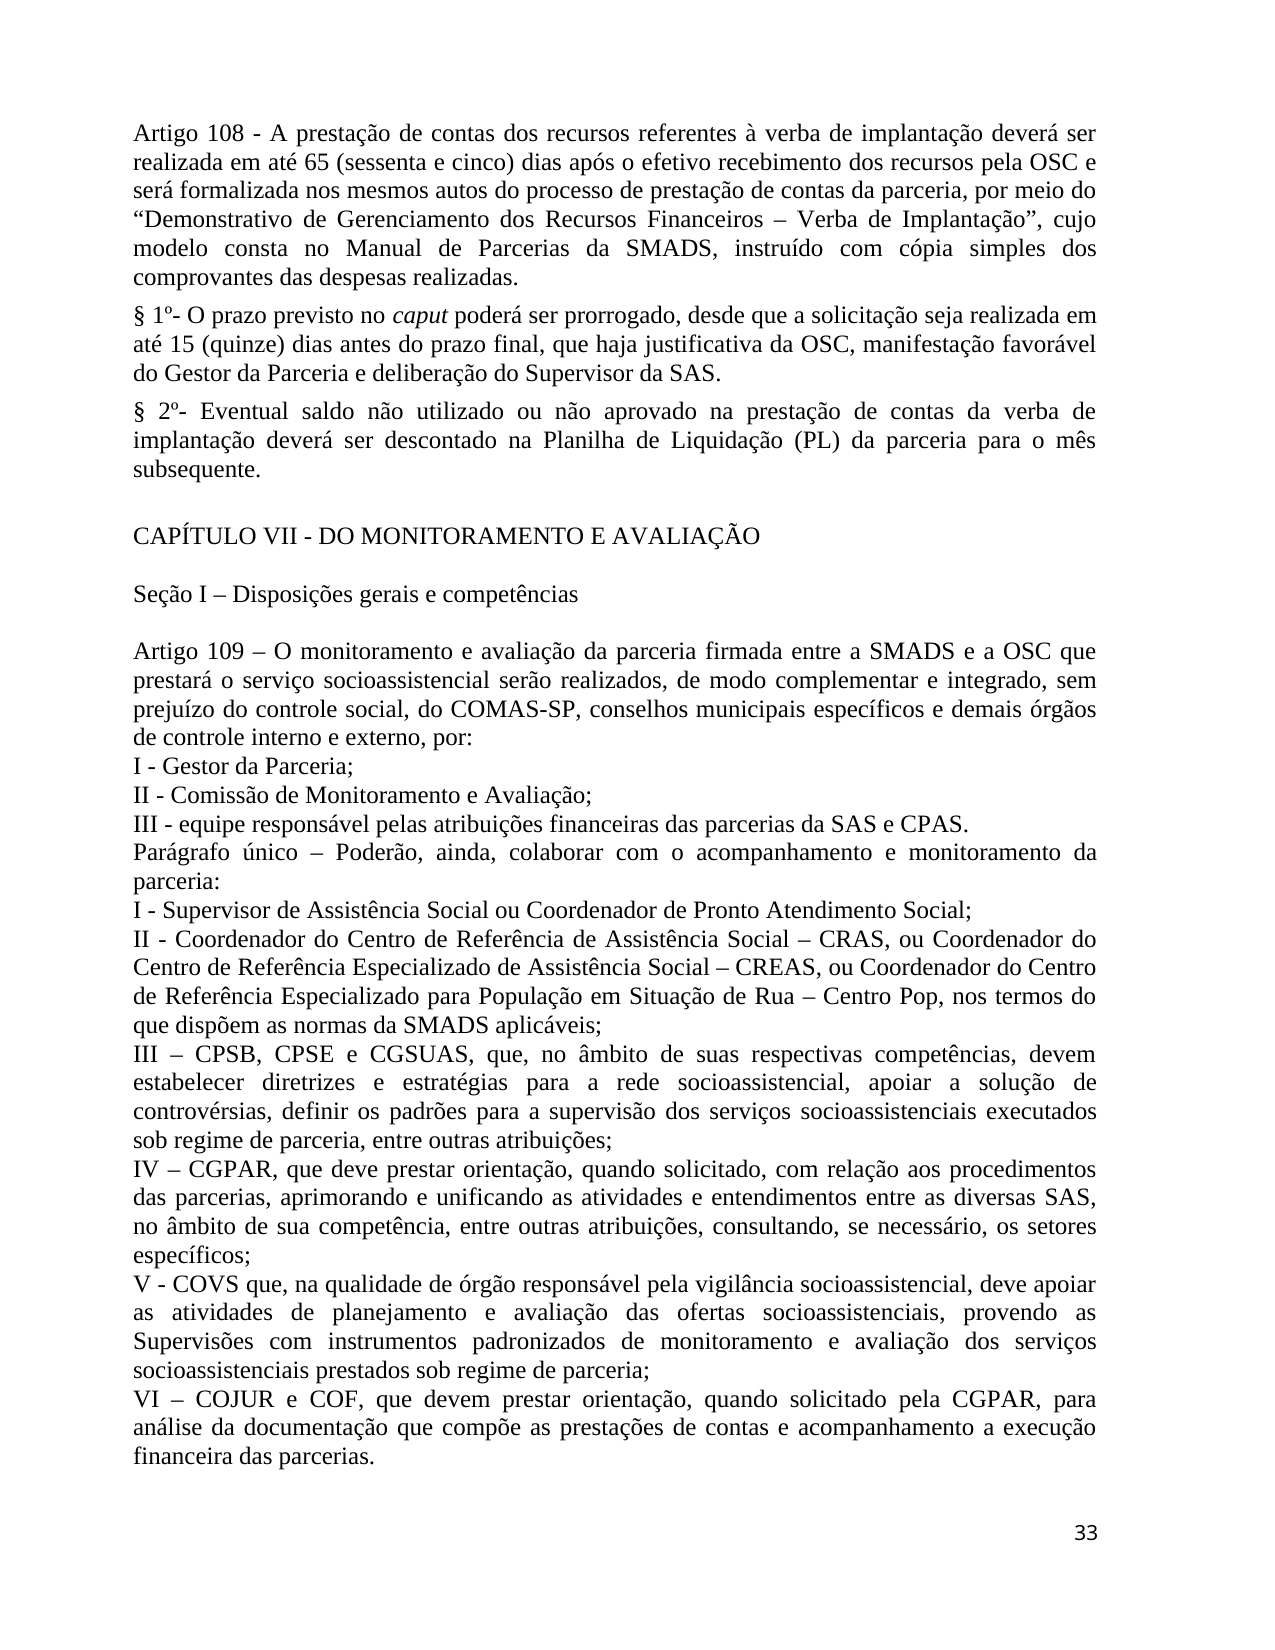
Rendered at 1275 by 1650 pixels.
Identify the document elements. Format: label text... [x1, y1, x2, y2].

text I - Gestor da Parceria; [133, 751, 1098, 780]
text Seção I – Disposições gerais e competências [133, 579, 1098, 607]
text Artigo 108 - A prestação de contas dos recursos referentes à verba de implantação deverá ser realizada em até 65 (sessenta e cinco) dias após o efetivo recebimento dos recursos pela OSC e será formalizada nos mesmos autos do processo de prestação de contas da parceria, por meio do “Demonstrativo de Gerenciamento dos Recursos Financeiros – Verba de Implantação”, cujo modelo consta no Manual de Parcerias da SMADS, instruído com cópia simples dos comprovantes das despesas realizadas. [133, 118, 1098, 291]
text Parágrafo único – Poderão, ainda, colaborar com o acompanhamento e monitoramento da parceria: [133, 837, 1098, 895]
text III – CPSB, CPSE e CGSUAS, que, no âmbito de suas respectivas competências, devem estabelecer diretrizes e estratégias para a rede socioassistencial, apoiar a solução de controvérsias, definir os padrões para a supervisão dos serviços socioassistenciais executados sob regime de parceria, entre outras atribuições; [133, 1039, 1098, 1154]
text Artigo 109 – O monitoramento e avaliação da parceria firmada entre a SMADS e a OSC que prestará o serviço socioassistencial serão realizados, de modo complementar e integrado, sem prejuízo do controle social, do COMAS-SP, conselhos municipais específicos e demais órgãos de controle interno e externo, por: [133, 636, 1098, 751]
text II - Coordenador do Centro de Referência de Assistência Social – CRAS, ou Coordenador do Centro de Referência Especializado de Assistência Social – CREAS, ou Coordenador do Centro de Referência Especializado para População em Situação de Rua – Centro Pop, nos termos do que dispõem as normas da SMADS aplicáveis; [133, 924, 1098, 1039]
text § 1º- O prazo previsto no caput poderá ser prorrogado, desde que a solicitação seja realizada em até 15 (quinze) dias antes do prazo final, que haja justificativa da OSC, manifestação favorável do Gestor da Parceria e deliberação do Supervisor da SAS. [133, 300, 1098, 387]
text CAPÍTULO VII - DO MONITORAMENTO E AVALIAÇÃO [133, 521, 1098, 550]
text III - equipe responsável pelas atribuições financeiras das parcerias da SAS e CPAS. [133, 809, 1098, 837]
text II - Comissão de Monitoramento e Avaliação; [133, 780, 1098, 809]
text V - COVS que, na qualidade de órgão responsável pela vigilância socioassistencial, deve apoiar as atividades de planejamento e avaliação das ofertas socioassistenciais, provendo as Supervisões com instrumentos padronizados de monitoramento e avaliação dos serviços socioassistenciais prestados sob regime de parceria; [133, 1269, 1098, 1384]
text I - Supervisor de Assistência Social ou Coordenador de Pronto Atendimento Social; [133, 895, 1098, 924]
text IV – CGPAR, que deve prestar orientação, quando solicitado, com relação aos procedimentos das parcerias, aprimorando e unificando as atividades e entendimentos entre as diversas SAS, no âmbito de sua competência, entre outras atribuições, consultando, se necessário, os setores específicos; [133, 1154, 1098, 1269]
text VI – COJUR e COF, que devem prestar orientação, quando solicitado pela CGPAR, para análise da documentação que compõe as prestações de contas e acompanhamento a execução financeira das parcerias. [133, 1384, 1098, 1470]
text § 2º- Eventual saldo não utilizado ou não aprovado na prestação de contas da verba de implantação deverá ser descontado na Planilha de Liquidação (PL) da parceria para o mês subsequente. [133, 396, 1098, 483]
